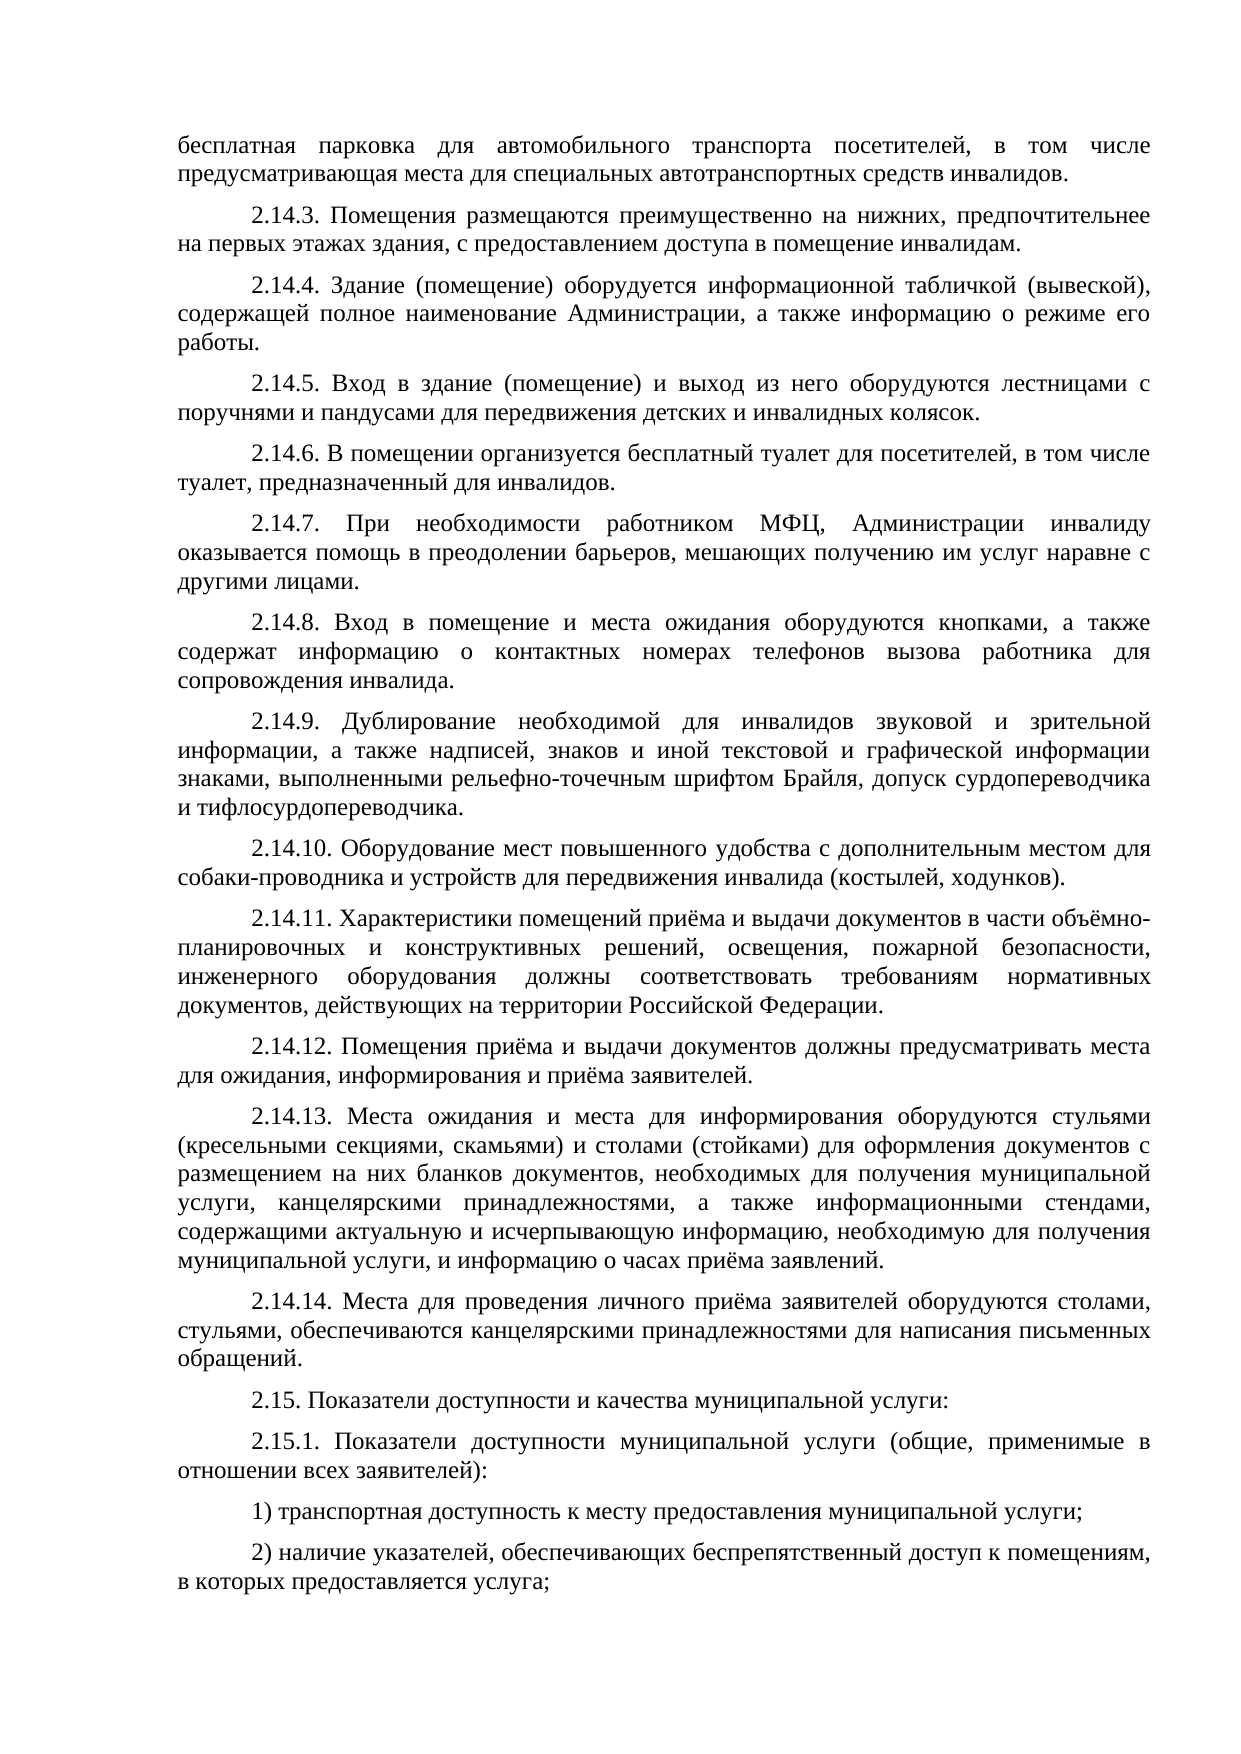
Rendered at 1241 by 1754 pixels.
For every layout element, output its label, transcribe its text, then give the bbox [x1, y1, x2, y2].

text 2.14.14. Места для проведения личного приёма заявителей оборудуются столами, стульями, обеспечиваются канцелярскими принадлежностями для написания письменных обращений. [177, 1286, 1152, 1372]
text 2.14.8. Вход в помещение и места ожидания оборудуются кнопками, а также содержат информацию о контактных номерах телефонов вызова работника для сопровождения инвалида. [177, 607, 1152, 693]
text 2.14.10. Оборудование мест повышенного удобства с дополнительным местом для собаки-проводника и устройств для передвижения инвалида (костылей, ходунков). [177, 833, 1152, 891]
text 2.14.11. Характеристики помещений приёма и выдачи документов в части объёмно-планировочных и конструктивных решений, освещения, пожарной безопасности, инженерного оборудования должны соответствовать требованиям нормативных документов, действующих на территории Российской Федерации. [177, 903, 1152, 1018]
text 1) транспортная доступность к месту предоставления муниципальной услуги; [177, 1496, 1152, 1525]
text 2.14.9. Дублирование необходимой для инвалидов звуковой и зрительной информации, а также надписей, знаков и иной текстовой и графической информации знаками, выполненными рельефно-точечным шрифтом Брайля, допуск сурдопереводчика и тифлосурдопереводчика. [177, 706, 1152, 821]
text 2) наличие указателей, обеспечивающих беспрепятственный доступ к помещениям, в которых предоставляется услуга; [177, 1537, 1152, 1595]
text 2.14.13. Места ожидания и места для информирования оборудуются стульями (кресельными секциями, скамьями) и столами (стойками) для оформления документов с размещением на них бланков документов, необходимых для получения муниципальной услуги, канцелярскими принадлежностями, а также информационными стендами, содержащими актуальную и исчерпывающую информацию, необходимую для получения муниципальной услуги, и информацию о часах приёма заявлений. [177, 1101, 1152, 1273]
text 2.15. Показатели доступности и качества муниципальной услуги: [177, 1385, 1152, 1413]
text 2.14.6. В помещении организуется бесплатный туалет для посетителей, в том числе туалет, предназначенный для инвалидов. [177, 438, 1152, 496]
text 2.14.3. Помещения размещаются преимущественно на нижних, предпочтительнее на первых этажах здания, с предоставлением доступа в помещение инвалидам. [177, 200, 1152, 257]
text 2.14.12. Помещения приёма и выдачи документов должны предусматривать места для ожидания, информирования и приёма заявителей. [177, 1031, 1152, 1088]
text 2.14.5. Вход в здание (помещение) и выход из него оборудуются лестницами с поручнями и пандусами для передвижения детских и инвалидных колясок. [177, 368, 1152, 426]
text 2.15.1. Показатели доступности муниципальной услуги (общие, применимые в отношении всех заявителей): [177, 1426, 1152, 1483]
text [177, 130, 1152, 187]
text 2.14.4. Здание (помещение) оборудуется информационной табличкой (вывеской), содержащей полное наименование Администрации, а также информацию о режиме его работы. [177, 270, 1152, 356]
text 2.14.7. При необходимости работником МФЦ, Администрации инвалиду оказывается помощь в преодолении барьеров, мешающих получению им услуг наравне с другими лицами. [177, 508, 1152, 595]
